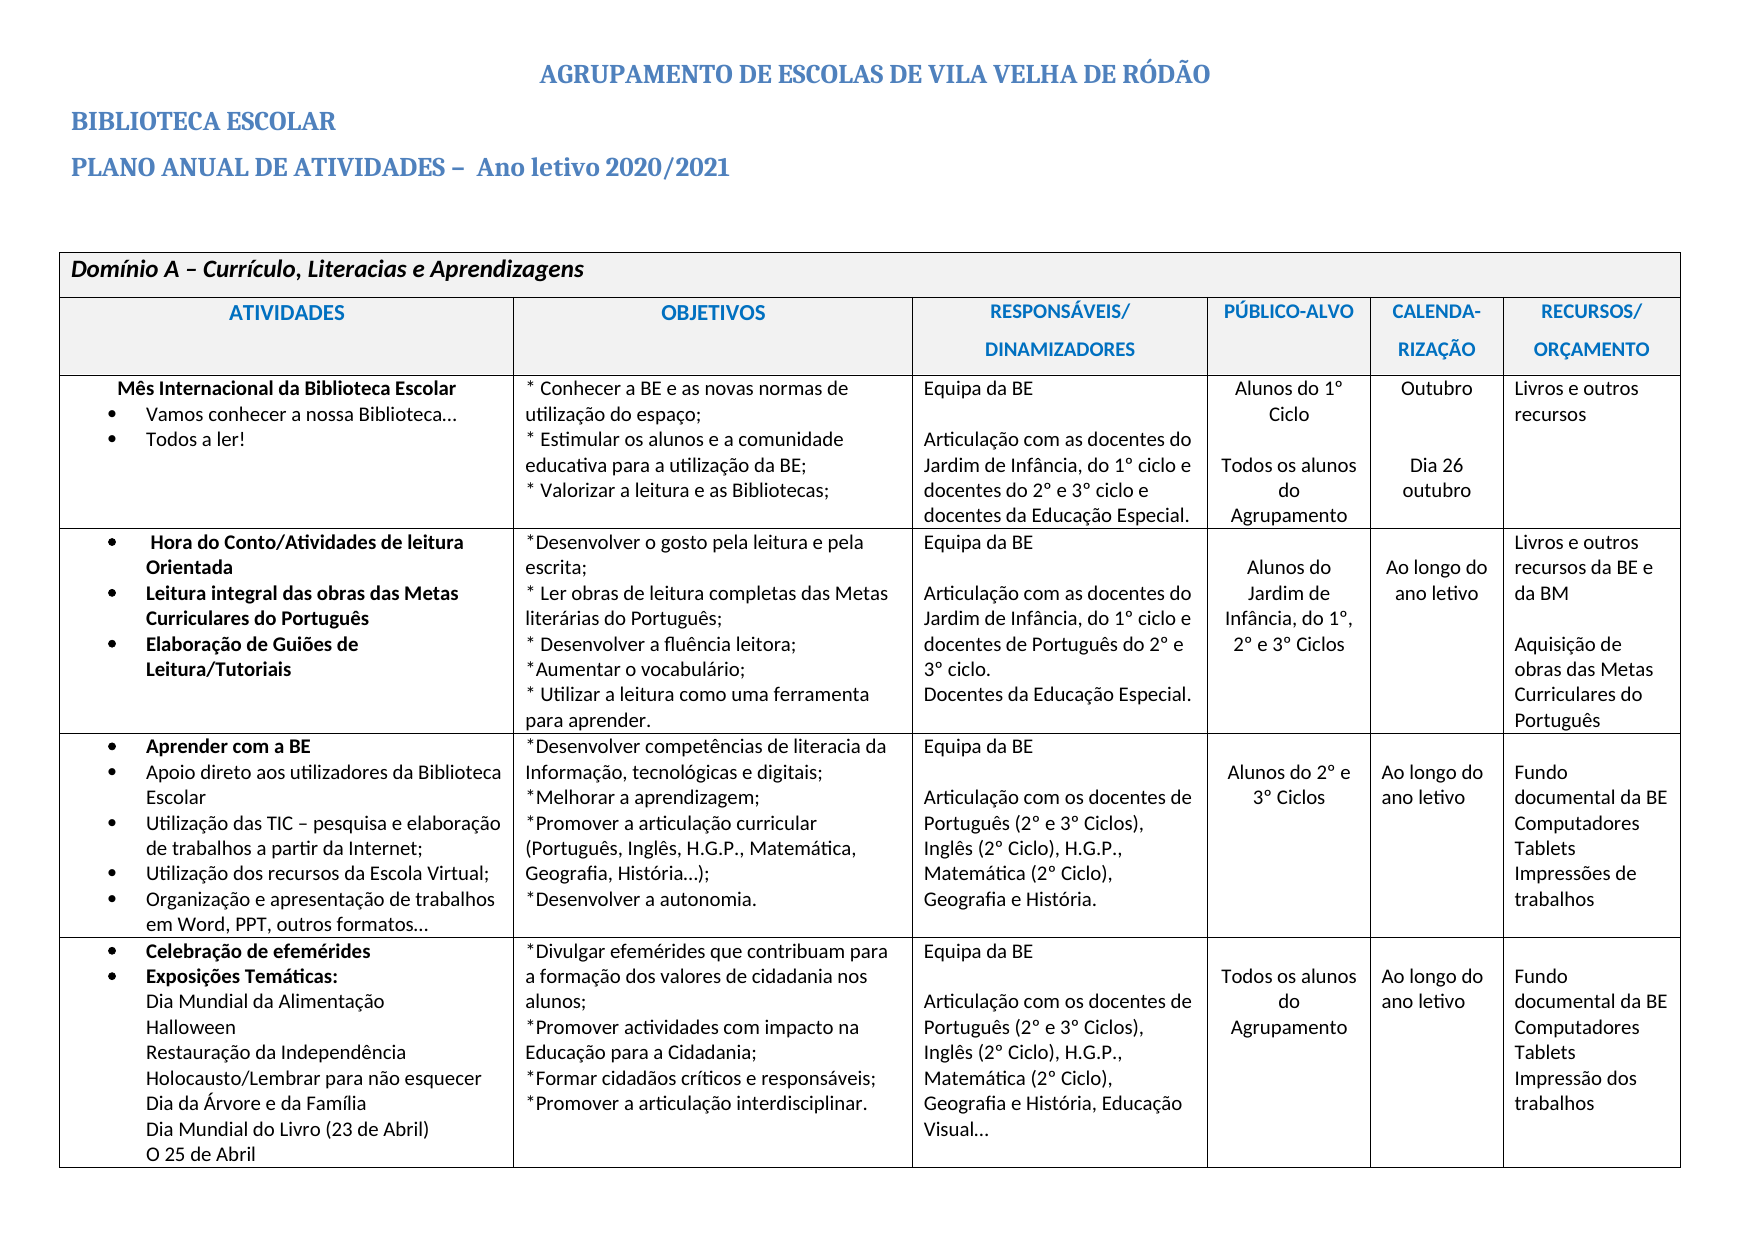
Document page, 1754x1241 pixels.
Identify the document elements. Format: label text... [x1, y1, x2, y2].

table_cell Aprender com a BE Apoio direto aos utilizadores da Biblioteca Escolar Utilização das TIC – pesquisa e elaboração de trabalhos a partir da Internet; Utilização dos recursos da Escola Virtual; Organização e apresentação de trabalhos em Word, PPT, outros formatos… [60, 734, 513, 937]
subtitle PLANO ANUAL DE ATIVIDADES – Ano letivo 2020/2021 [71, 152, 1679, 183]
table_cell Alunos do 2º e 3º Ciclos [1208, 734, 1370, 937]
table_cell ATIVIDADES [60, 298, 513, 374]
table_cell Equipa da BE Articulação com as docentes do Jardim de Infância, do 1º ciclo e docentes do 2º e 3º ciclo e docentes da Educação Especial. [913, 376, 1207, 528]
table_cell Ao longo do ano letivo [1371, 529, 1503, 732]
table_cell *Desenvolver o gosto pela leitura e pela escrita; * Ler obras de leitura completas das Metas literárias do Português; * Desenvolver a fluência leitora; *Aumentar o vocabulário; * Utilizar a leitura como uma ferramenta para aprender. [514, 529, 912, 732]
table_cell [60, 938, 513, 1167]
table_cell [1208, 938, 1370, 1167]
subtitle BIBLIOTECA ESCOLAR [71, 106, 1679, 137]
table_cell * Conhecer a BE e as novas normas de utilização do espaço; * Estimular os alunos e a comunidade educativa para a utilização da BE; * Valorizar a leitura e as Bibliotecas; [514, 376, 912, 528]
table_cell Alunos do Jardim de Infância, do 1º, 2º e 3º Ciclos [1208, 529, 1370, 732]
table_cell OBJETIVOS [514, 298, 912, 374]
table_cell RESPONSÁVEIS/ DINAMIZADORES [913, 298, 1207, 374]
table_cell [913, 938, 1207, 1167]
table_cell Equipa da BE Articulação com os docentes de Português (2º e 3º Ciclos), Inglês (2º Ciclo), H.G.P., Matemática (2º Ciclo), Geografia e História. [913, 734, 1207, 937]
table_cell Alunos do 1º Ciclo Todos os alunos do Agrupamento [1208, 376, 1370, 528]
table_cell Outubro Dia 26 outubro [1371, 376, 1503, 528]
table_cell Equipa da BE Articulação com as docentes do Jardim de Infância, do 1º ciclo e docentes de Português do 2º e 3º ciclo. Docentes da Educação Especial. [913, 529, 1207, 732]
subtitle AGRUPAMENTO DE ESCOLAS DE VILA VELHA DE RÓDÃO [71, 59, 1679, 90]
table_cell CALENDA-RIZAÇÃO [1371, 298, 1503, 374]
table_cell Livros e outros recursos da BE e da BM Aquisição de obras das Metas Curriculares do Português [1504, 529, 1680, 732]
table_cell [514, 938, 912, 1167]
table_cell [1371, 938, 1503, 1167]
table_cell Mês Internacional da Biblioteca Escolar Vamos conhecer a nossa Biblioteca… Todos a ler! [60, 376, 513, 528]
table_cell *Desenvolver competências de literacia da Informação, tecnológicas e digitais; *Melhorar a aprendizagem; *Promover a articulação curricular (Português, Inglês, H.G.P., Matemática, Geografia, História…); *Desenvolver a autonomia. [514, 734, 912, 937]
table_cell PÚBLICO-ALVO [1208, 298, 1370, 374]
table_cell Ao longo do ano letivo [1371, 734, 1503, 937]
table_header Domínio A – Currículo, Literacias e Aprendizagens [60, 253, 1680, 297]
table_cell Hora do Conto/Atividades de leitura Orientada Leitura integral das obras das Metas Curriculares do Português Elaboração de Guiões de Leitura/Tutoriais [60, 529, 513, 732]
table_cell Fundo documental da BE Computadores Tablets Impressões de trabalhos [1504, 734, 1680, 937]
table_cell RECURSOS/ ORÇAMENTO [1504, 298, 1680, 374]
table_cell Livros e outros recursos [1504, 376, 1680, 528]
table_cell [1504, 938, 1680, 1167]
